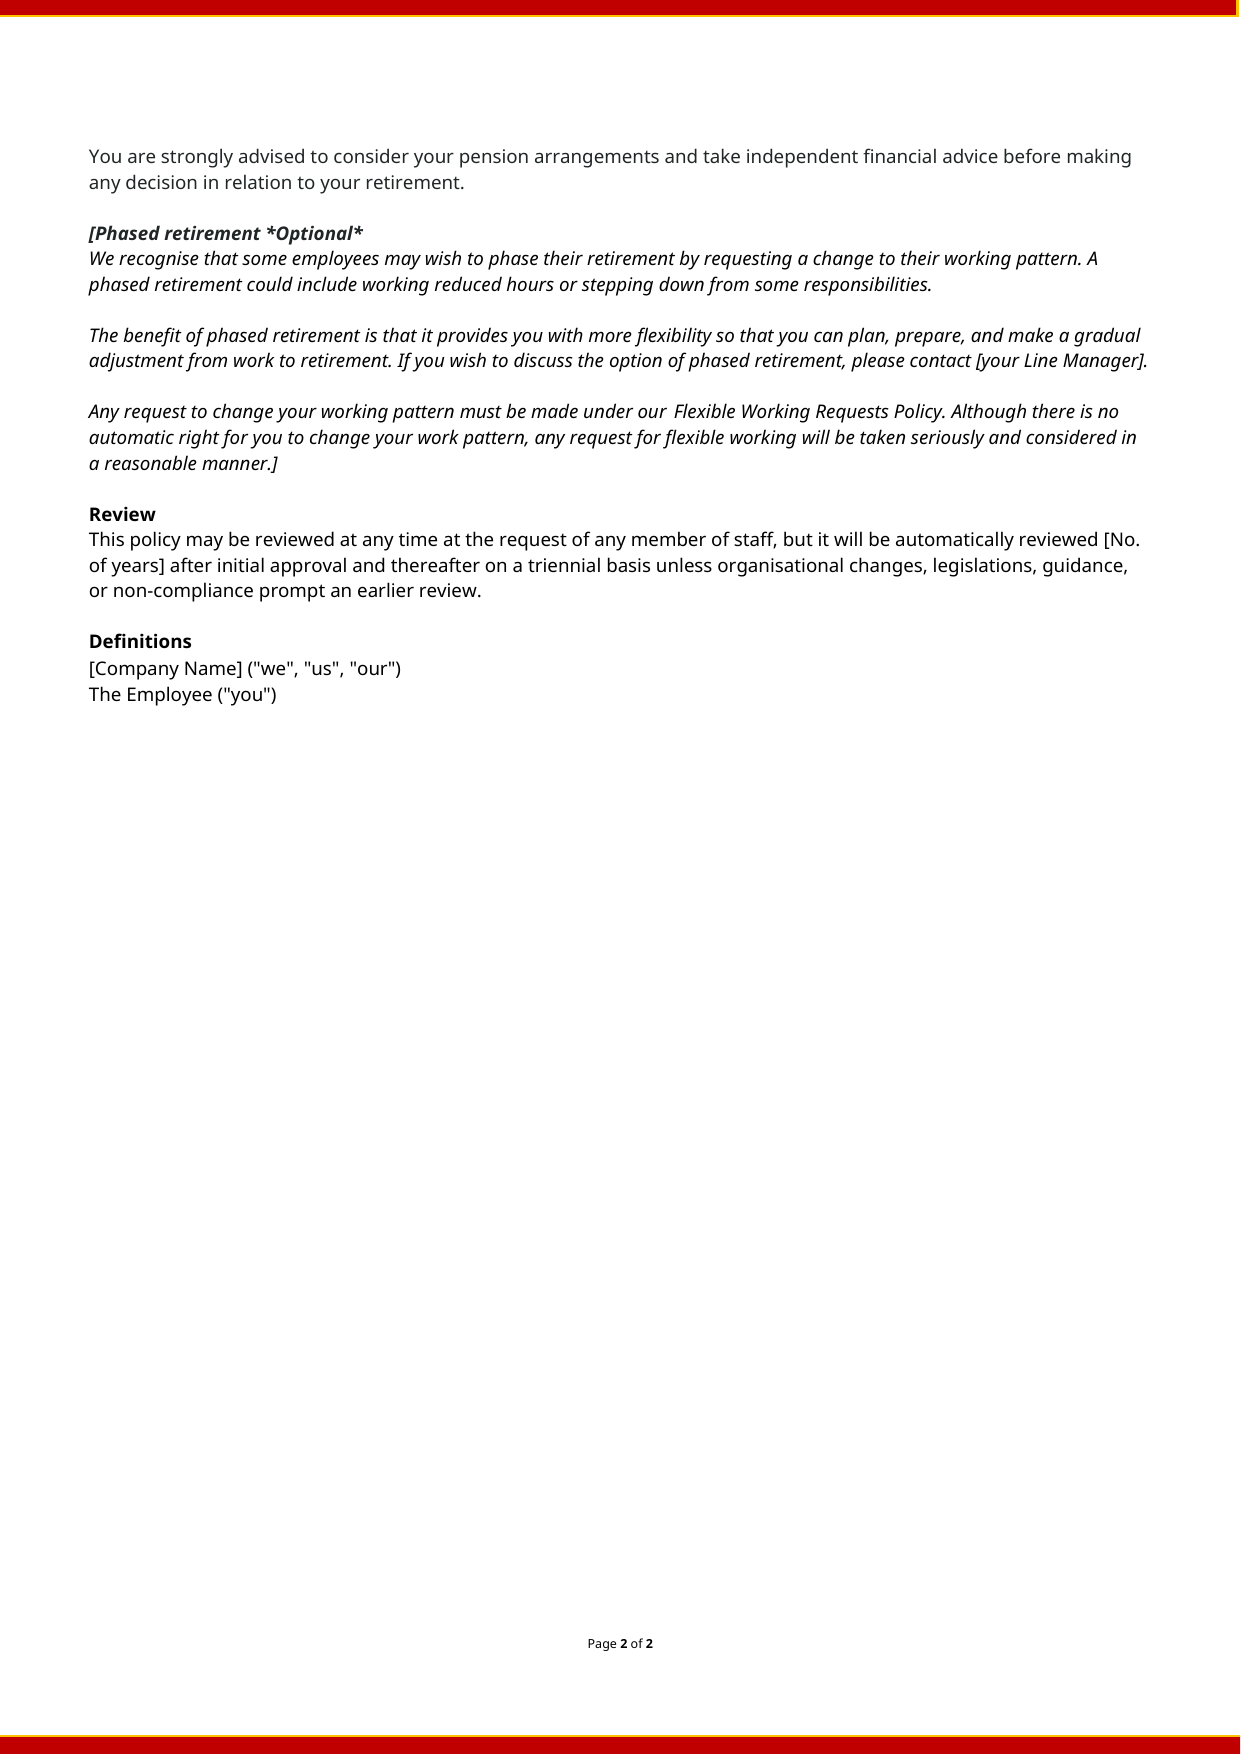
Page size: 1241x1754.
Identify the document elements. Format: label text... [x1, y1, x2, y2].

text Definitions [89, 628, 1152, 653]
text Any request to change your working pattern must be made under our Flexible Working Requests Policy. Although there is no automatic right for you to change your work pattern, any request for flexible working will be taken seriously and considered in a reasonable manner.] [89, 399, 1152, 475]
text The benefit of phased retirement is that it provides you with more flexibility so that you can plan, prepare, and make a gradual adjustment from work to retirement. If you wish to discuss the option of phased retirement, please contact [your Line Manager]. [89, 322, 1152, 373]
text [Company Name] ("we", "us", "our") [89, 656, 1152, 681]
text The Employee ("you") [89, 681, 1152, 707]
text Review [89, 501, 1152, 526]
text You are strongly advised to consider your pension arrangements and take independent financial advice before making any decision in relation to your retirement. [89, 144, 1152, 195]
text This policy may be reviewed at any time at the request of any member of staff, but it will be automatically reviewed [No. of years] after initial approval and thereafter on a triennial basis unless organisational changes, legislations, guidance, or non-compliance prompt an earlier review. [89, 526, 1152, 603]
text [Phased retirement *Optional* [89, 220, 1152, 246]
text We recognise that some employees may wish to phase their retirement by requesting a change to their working pattern. A phased retirement could include working reduced hours or stepping down from some responsibilities. [89, 246, 1152, 297]
